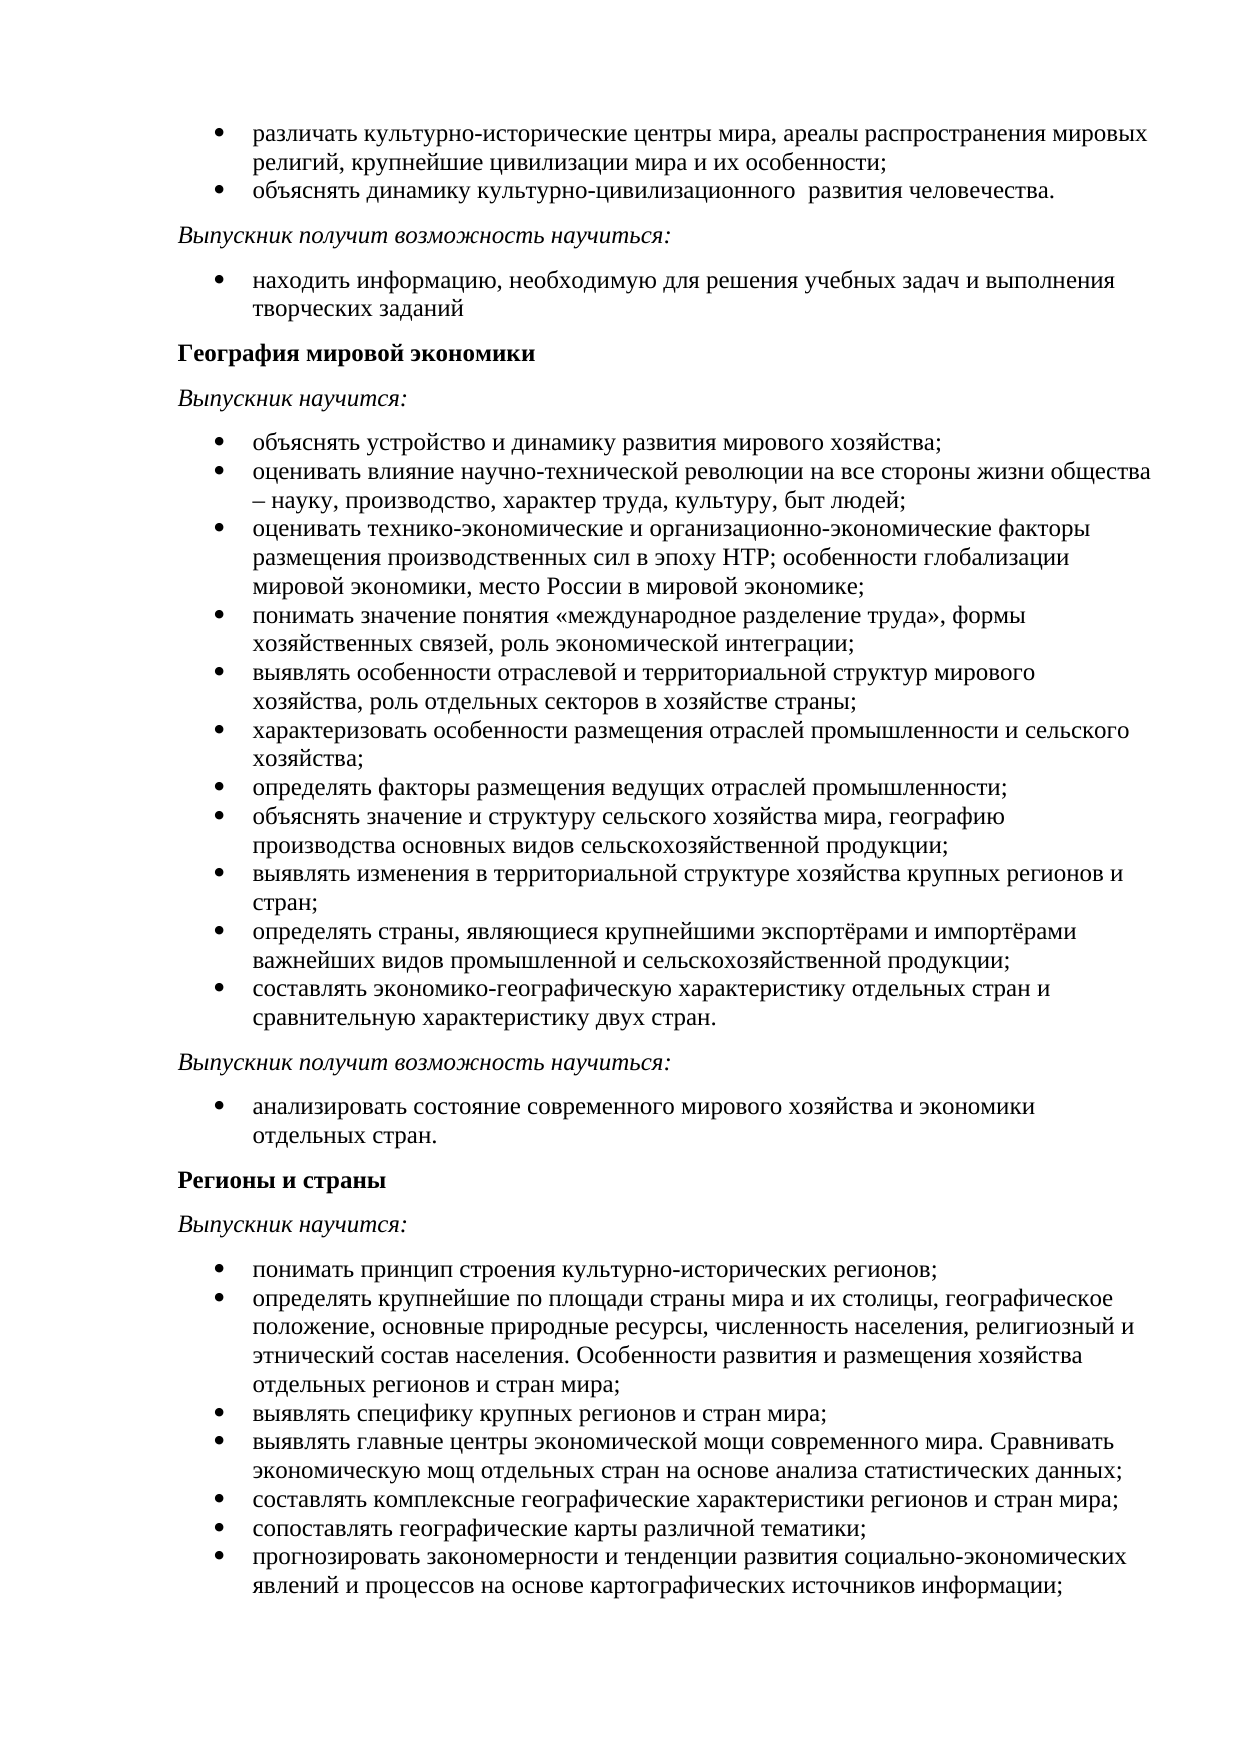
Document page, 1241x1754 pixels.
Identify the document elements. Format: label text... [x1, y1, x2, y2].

list оценивать технико-экономические и организационно-экономические факторы размещения производственных сил в эпоху НТР; особенности глобализации мировой экономики, место России в мировой экономике; [215, 513, 1152, 600]
list понимать принцип строения культурно-исторических регионов; [215, 1254, 1152, 1283]
list объяснять динамику культурно-цивилизационного развития человечества. [215, 176, 1152, 204]
text Выпускник научится: [177, 383, 1152, 411]
list выявлять главные центры экономической мощи современного мира. Сравнивать экономическую мощ отдельных стран на основе анализа статистических данных; [215, 1426, 1152, 1484]
list составлять экономико-географическую характеристику отдельных стран и сравнительную характеристику двух стран. [215, 973, 1152, 1031]
text Выпускник получит возможность научиться: [177, 1047, 1152, 1076]
list объяснять устройство и динамику развития мирового хозяйства; [215, 427, 1152, 456]
list составлять комплексные географические характеристики регионов и стран мира; [215, 1484, 1152, 1513]
list оценивать влияние научно-технической революции на все стороны жизни общества – науку, производство, характер труда, культуру, быт людей; [215, 456, 1152, 513]
list различать культурно-исторические центры мира, ареалы распространения мировых религий, крупнейшие цивилизации мира и их особенности; [215, 118, 1152, 176]
text Выпускник научится: [177, 1209, 1152, 1238]
list определять факторы размещения ведущих отраслей промышленности; [215, 772, 1152, 801]
text Выпускник получит возможность научиться: [177, 220, 1152, 249]
list выявлять особенности отраслевой и территориальной структур мирового хозяйства, роль отдельных секторов в хозяйстве страны; [215, 657, 1152, 715]
list прогнозировать закономерности и тенденции развития социально-экономических явлений и процессов на основе картографических источников информации; [215, 1541, 1152, 1599]
list сопоставлять географические карты различной тематики; [215, 1513, 1152, 1541]
list характеризовать особенности размещения отраслей промышленности и сельского хозяйства; [215, 715, 1152, 772]
text География мировой экономики [177, 338, 1152, 367]
list определять крупнейшие по площади страны мира и их столицы, географическое положение, основные природные ресурсы, численность населения, религиозный и этнический состав населения. Особенности развития и размещения хозяйства отдельных регионов и стран мира; [215, 1283, 1152, 1398]
list анализировать состояние современного мирового хозяйства и экономики отдельных стран. [215, 1091, 1152, 1149]
list определять страны, являющиеся крупнейшими экспортёрами и импортёрами важнейших видов промышленной и сельскохозяйственной продукции; [215, 916, 1152, 973]
list выявлять специфику крупных регионов и стран мира; [215, 1398, 1152, 1426]
list объяснять значение и структуру сельского хозяйства мира, географию производства основных видов сельскохозяйственной продукции; [215, 801, 1152, 858]
list выявлять изменения в территориальной структуре хозяйства крупных регионов и стран; [215, 858, 1152, 916]
list находить информацию, необходимую для решения учебных задач и выполнения творческих заданий [215, 265, 1152, 322]
list понимать значение понятия «международное разделение труда», формы хозяйственных связей, роль экономической интеграции; [215, 600, 1152, 657]
text Регионы и страны [177, 1165, 1152, 1193]
